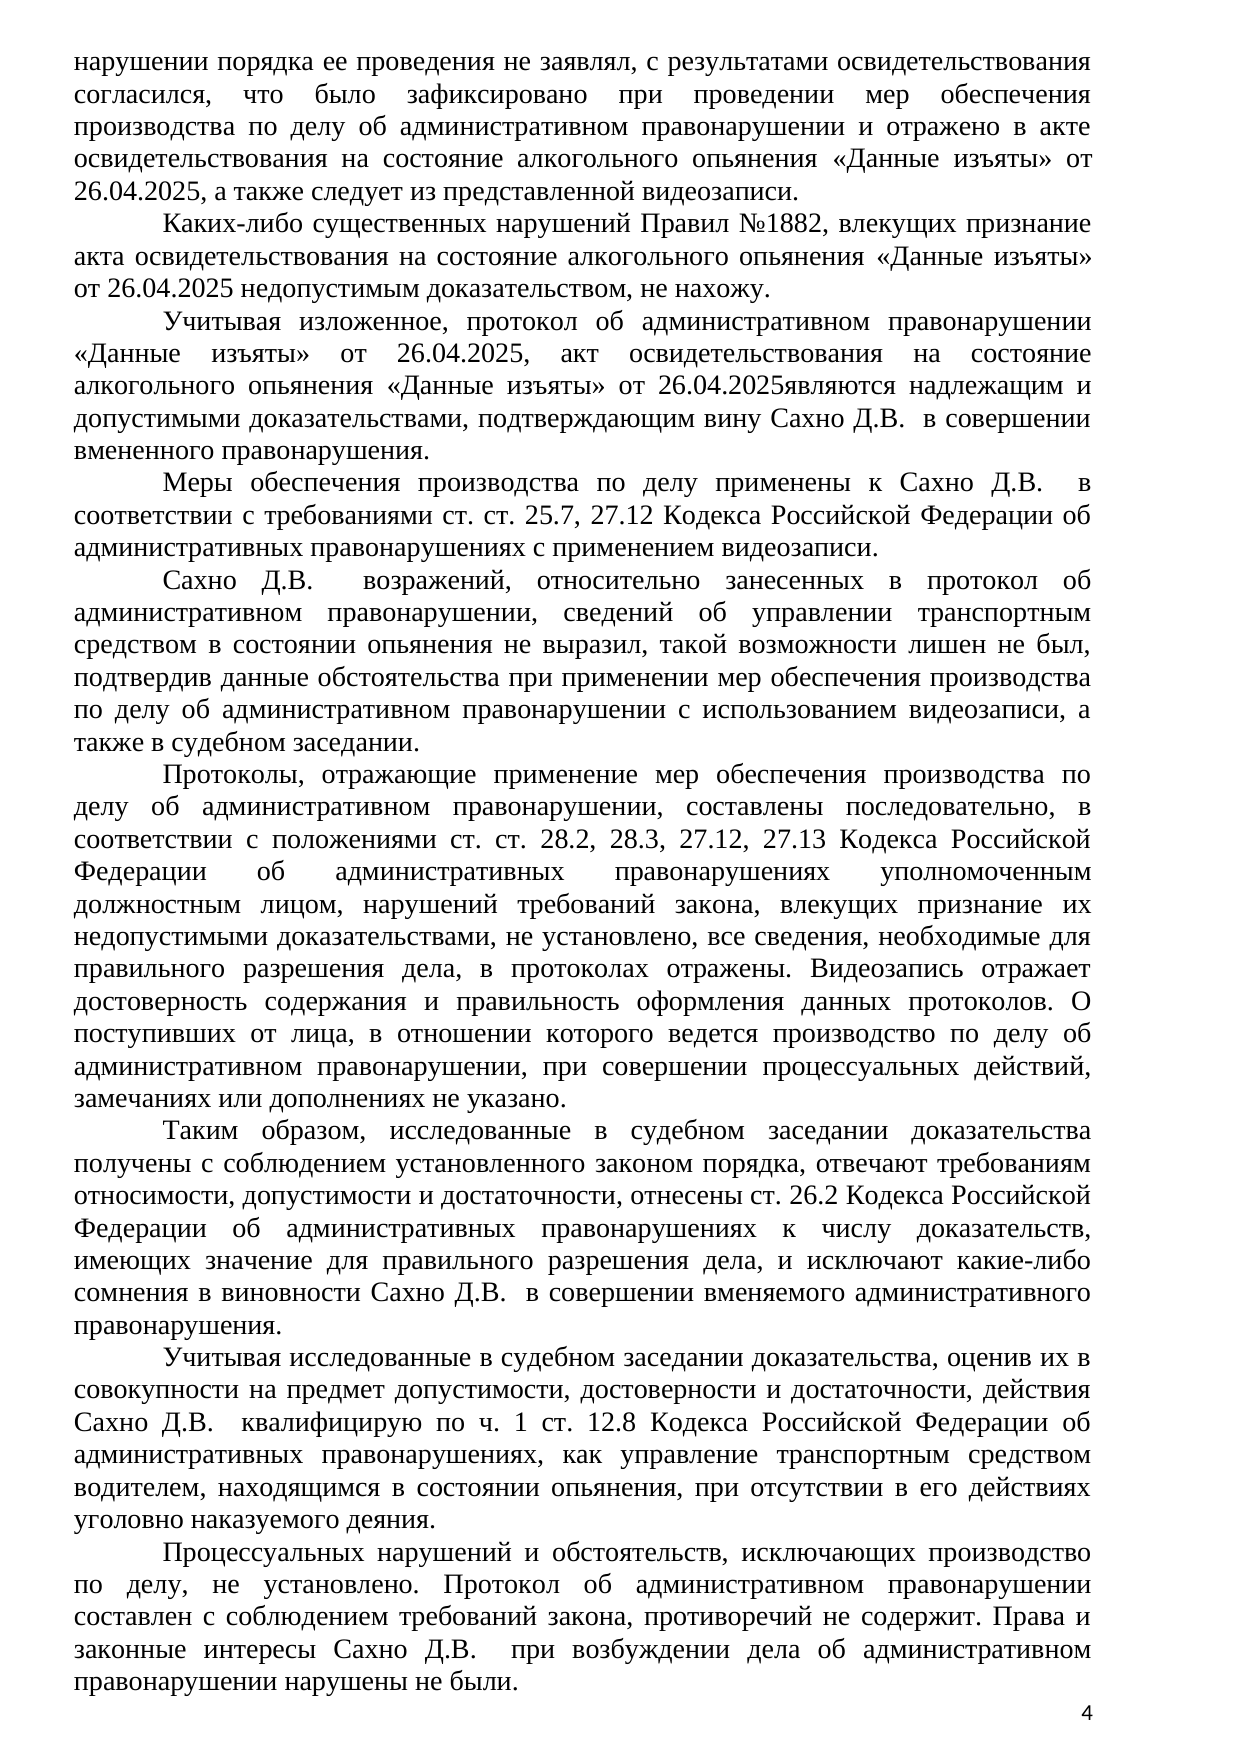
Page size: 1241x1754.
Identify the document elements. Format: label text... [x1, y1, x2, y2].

text Сахно Д.В. возражений, относительно занесенных в протокол об административном правонарушении, сведений об управлении транспортным средством в состоянии опьянения не выразил, такой возможности лишен не был, подтвердив данные обстоятельства при применении мер обеспечения производства по делу об административном правонарушении с использованием видеозаписи, а также в судебном заседании. [74, 563, 1092, 757]
text Учитывая исследованные в судебном заседании доказательства, оценив их в совокупности на предмет допустимости, достоверности и достаточности, действия Сахно Д.В. квалифицирую по ч. 1 ст. 12.8 Кодекса Российской Федерации об административных правонарушениях, как управление транспортным средством водителем, находящимся в состоянии опьянения, при отсутствии в его действиях уголовно наказуемого деяния. [74, 1340, 1092, 1534]
text Протоколы, отражающие применение мер обеспечения производства по делу об административном правонарушении, составлены последовательно, в соответствии с положениями ст. ст. 28.2, 28.3, 27.12, 27.13 Кодекса Российской Федерации об административных правонарушениях уполномоченным должностным лицом, нарушений требований закона, влекущих признание их недопустимыми доказательствами, не установлено, все сведения, необходимые для правильного разрешения дела, в протоколах отражены. Видеозапись отражает достоверность содержания и правильность оформления данных протоколов. О поступивших от лица, в отношении которого ведется производство по делу об административном правонарушении, при совершении процессуальных действий, замечаниях или дополнениях не указано. [74, 757, 1092, 1113]
text Таким образом, исследованные в судебном заседании доказательства получены с соблюдением установленного законом порядка, отвечают требованиям относимости, допустимости и достаточности, отнесены ст. 26.2 Кодекса Российской Федерации об административных правонарушениях к числу доказательств, имеющих значение для правильного разрешения дела, и исключают какие-либо сомнения в виновности Сахно Д.В. в совершении вменяемого административного правонарушения. [74, 1113, 1092, 1340]
text Меры обеспечения производства по делу применены к Сахно Д.В. в соответствии с требованиями ст. ст. 25.7, 27.12 Кодекса Российской Федерации об административных правонарушениях с применением видеозаписи. [74, 466, 1092, 563]
text Учитывая изложенное, протокол об административном правонарушении «Данные изъяты» от 26.04.2025, акт освидетельствования на состояние алкогольного опьянения «Данные изъяты» от 26.04.2025являются надлежащим и допустимыми доказательствами, подтверждающим вину Сахно Д.В. в совершении вмененного правонарушения. [74, 303, 1092, 466]
text Процессуальных нарушений и обстоятельств, исключающих производство по делу, не установлено. Протокол об административном правонарушении составлен с соблюдением требований закона, противоречий не содержит. Права и законные интересы Сахно Д.В. при возбуждении дела об административном правонарушении нарушены не были. [74, 1534, 1092, 1697]
text Каких-либо существенных нарушений Правил №1882, влекущих признание акта освидетельствования на состояние алкогольного опьянения «Данные изъяты» от 26.04.2025 недопустимым доказательством, не нахожу. [74, 206, 1092, 303]
